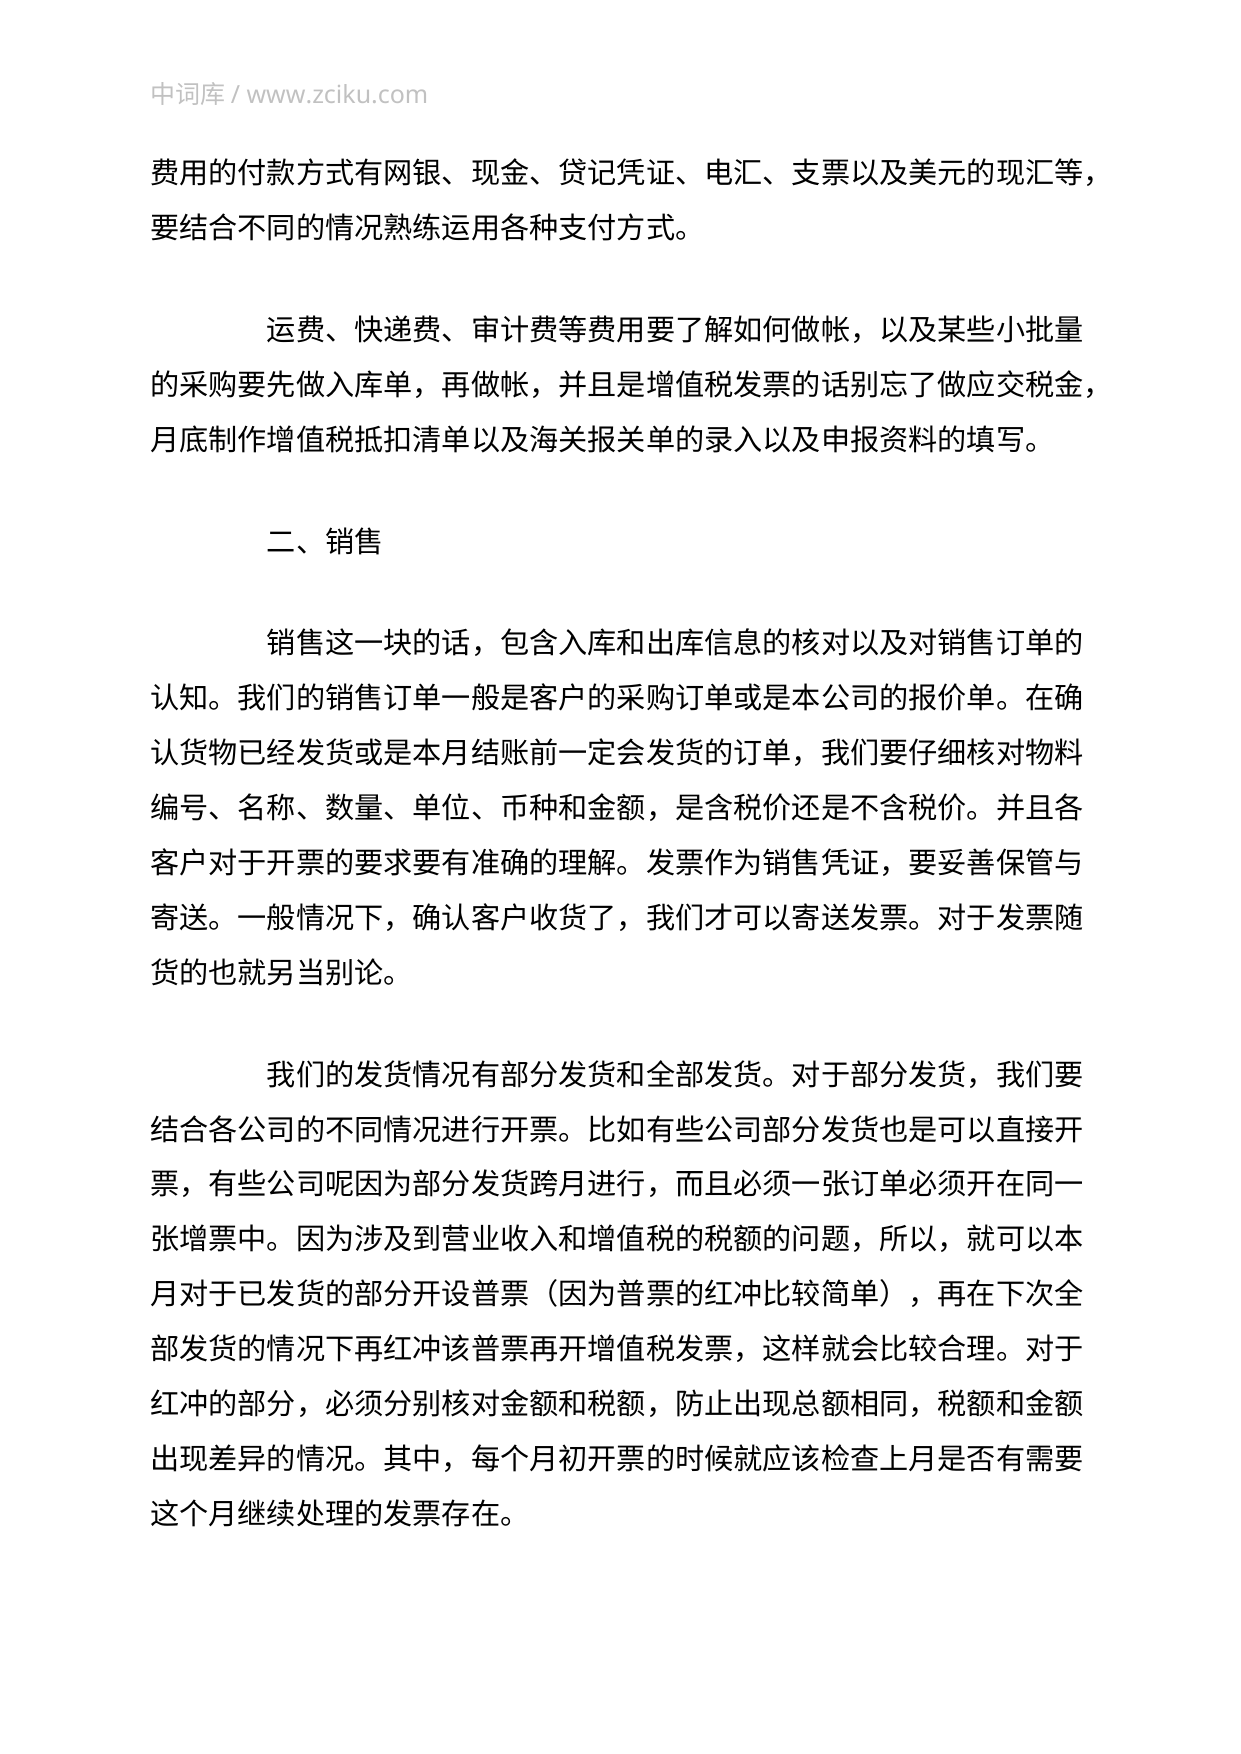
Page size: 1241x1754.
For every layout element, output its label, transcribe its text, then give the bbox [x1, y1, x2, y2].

text 二、销售 [150, 518, 1090, 561]
text 我们的发货情况有部分发货和全部发货。对于部分发货，我们要结合各公司的不同情况进行开票。比如有些公司部分发货也是可以直接开票，有些公司呢因为部分发货跨月进行，而且必须一张订单必须开在同一张增票中。因为涉及到营业收入和增值税的税额的问题，所以，就可以本月对于已发货的部分开设普票（因为普票的红冲比较简单），再在下次全部发货的情况下再红冲该普票再开增值税发票，这样就会比较合理。对于红冲的部分，必须分别核对金额和税额，防止出现总额相同，税额和金额出现差异的情况。其中，每个月初开票的时候就应该检查上月是否有需要这个月继续处理的发票存在。 [150, 1051, 1090, 1533]
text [150, 150, 1090, 247]
text 销售这一块的话，包含入库和出库信息的核对以及对销售订单的认知。我们的销售订单一般是客户的采购订单或是本公司的报价单。在确认货物已经发货或是本月结账前一定会发货的订单，我们要仔细核对物料编号、名称、数量、单位、币种和金额，是含税价还是不含税价。并且各客户对于开票的要求要有准确的理解。发票作为销售凭证，要妥善保管与寄送。一般情况下，确认客户收货了，我们才可以寄送发票。对于发票随货的也就另当别论。 [150, 620, 1090, 992]
text 运费、快递费、审计费等费用要了解如何做帐，以及某些小批量的采购要先做入库单，再做帐，并且是增值税发票的话别忘了做应交税金，月底制作增值税抵扣清单以及海关报关单的录入以及申报资料的填写。 [150, 307, 1090, 459]
